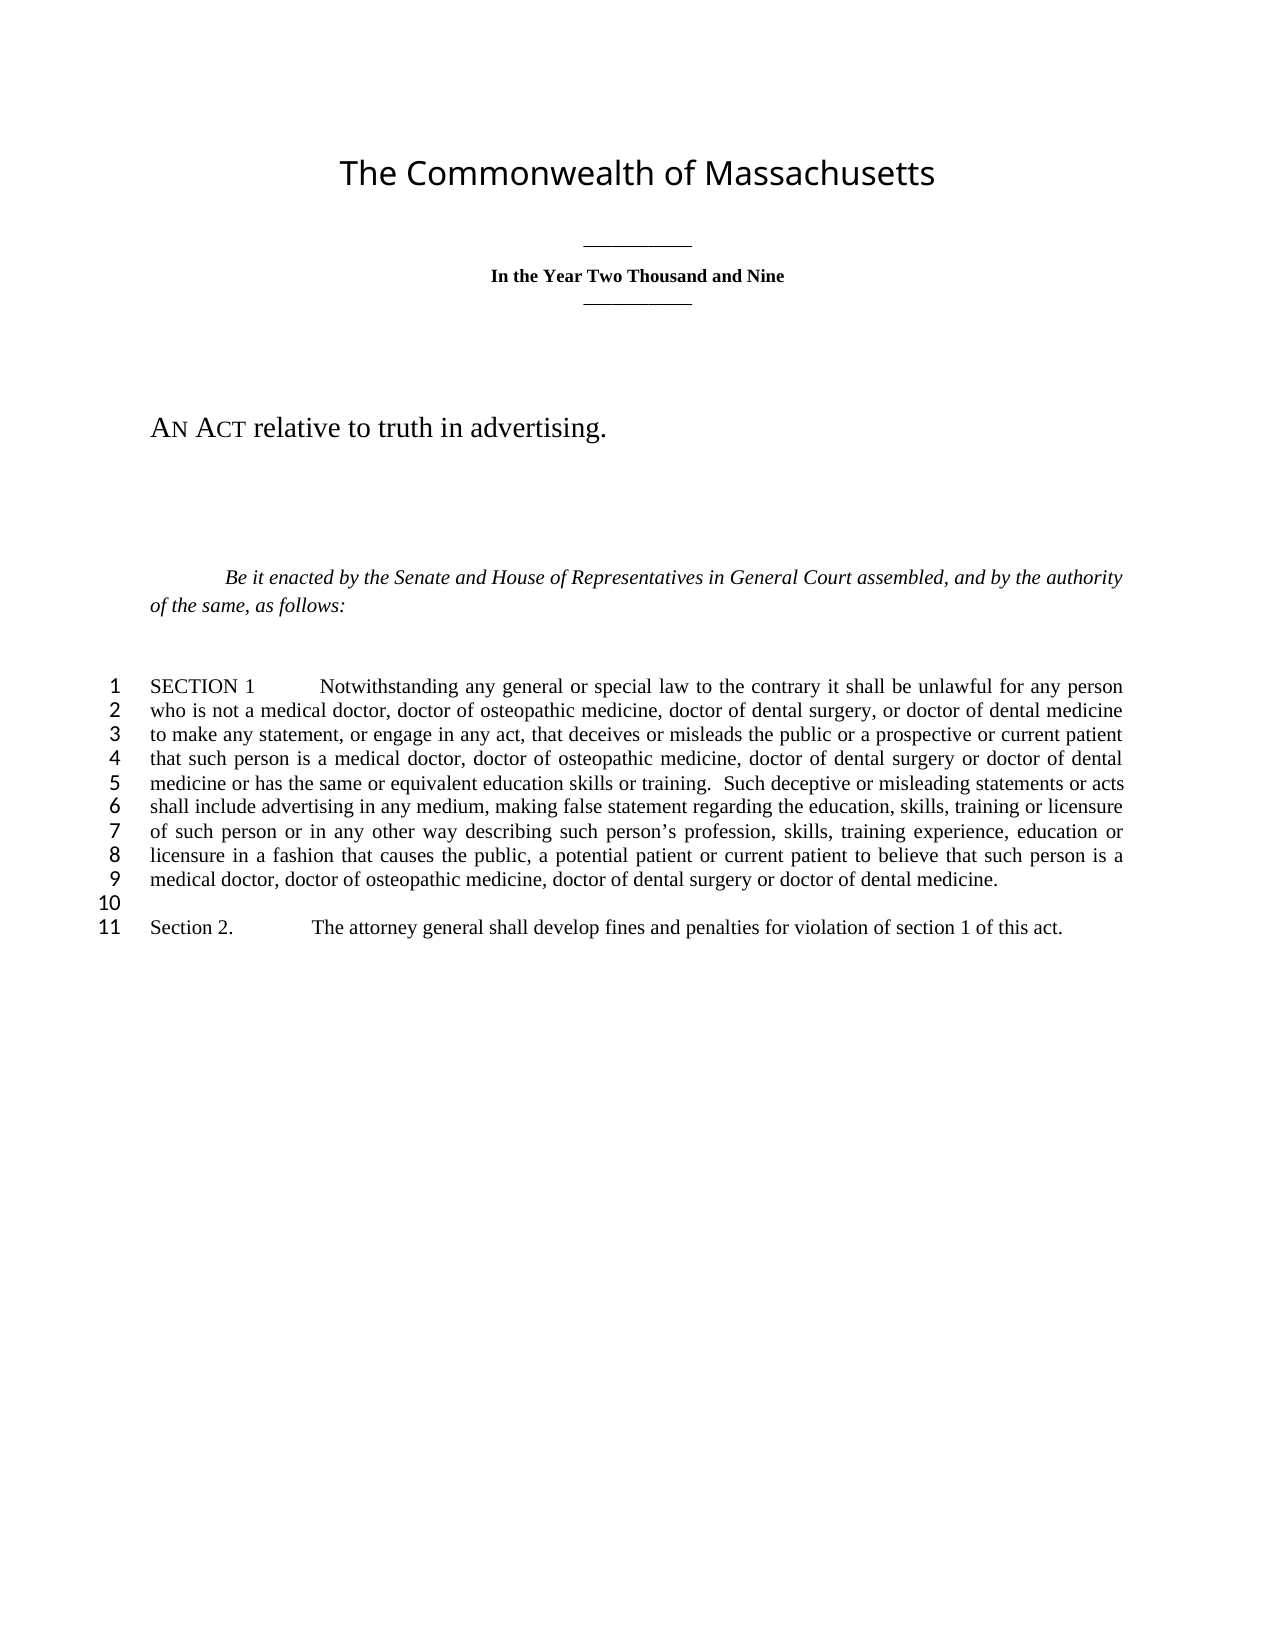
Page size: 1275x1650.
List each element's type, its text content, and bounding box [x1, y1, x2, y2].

text The Commonwealth of Massachusetts [150, 150, 1125, 228]
text _______________ [150, 290, 1125, 319]
text In the Year Two Thousand and Nine [150, 265, 1125, 287]
text An Act relative to truth in advertising. [150, 410, 1125, 540]
text Section 2. The attorney general shall develop fines and penalties for violation of section 1 of this act. [150, 915, 1125, 939]
text Be it enacted by the Senate and House of Representatives in General Court assembled, and by the authority of the same, as follows: [150, 565, 1125, 649]
text SECTION 1 Notwithstanding any general or special law to the contrary it shall be unlawful for any person who is not a medical doctor, doctor of osteopathic medicine, doctor of dental surgery, or doctor of dental medicine to make any statement, or engage in any act, that deceives or misleads the public or a prospective or current patient that such person is a medical doctor, doctor of osteopathic medicine, doctor of dental surgery or doctor of dental medicine or has the same or equivalent education skills or training. Such deceptive or misleading statements or acts shall include advertising in any medium, making false statement regarding the education, skills, training or licensure of such person or in any other way describing such person’s profession, skills, training experience, education or licensure in a fashion that causes the public, a potential patient or current patient to believe that such person is a medical doctor, doctor of osteopathic medicine, doctor of dental surgery or doctor of dental medicine. [150, 674, 1125, 891]
text _______________ [150, 232, 1125, 261]
